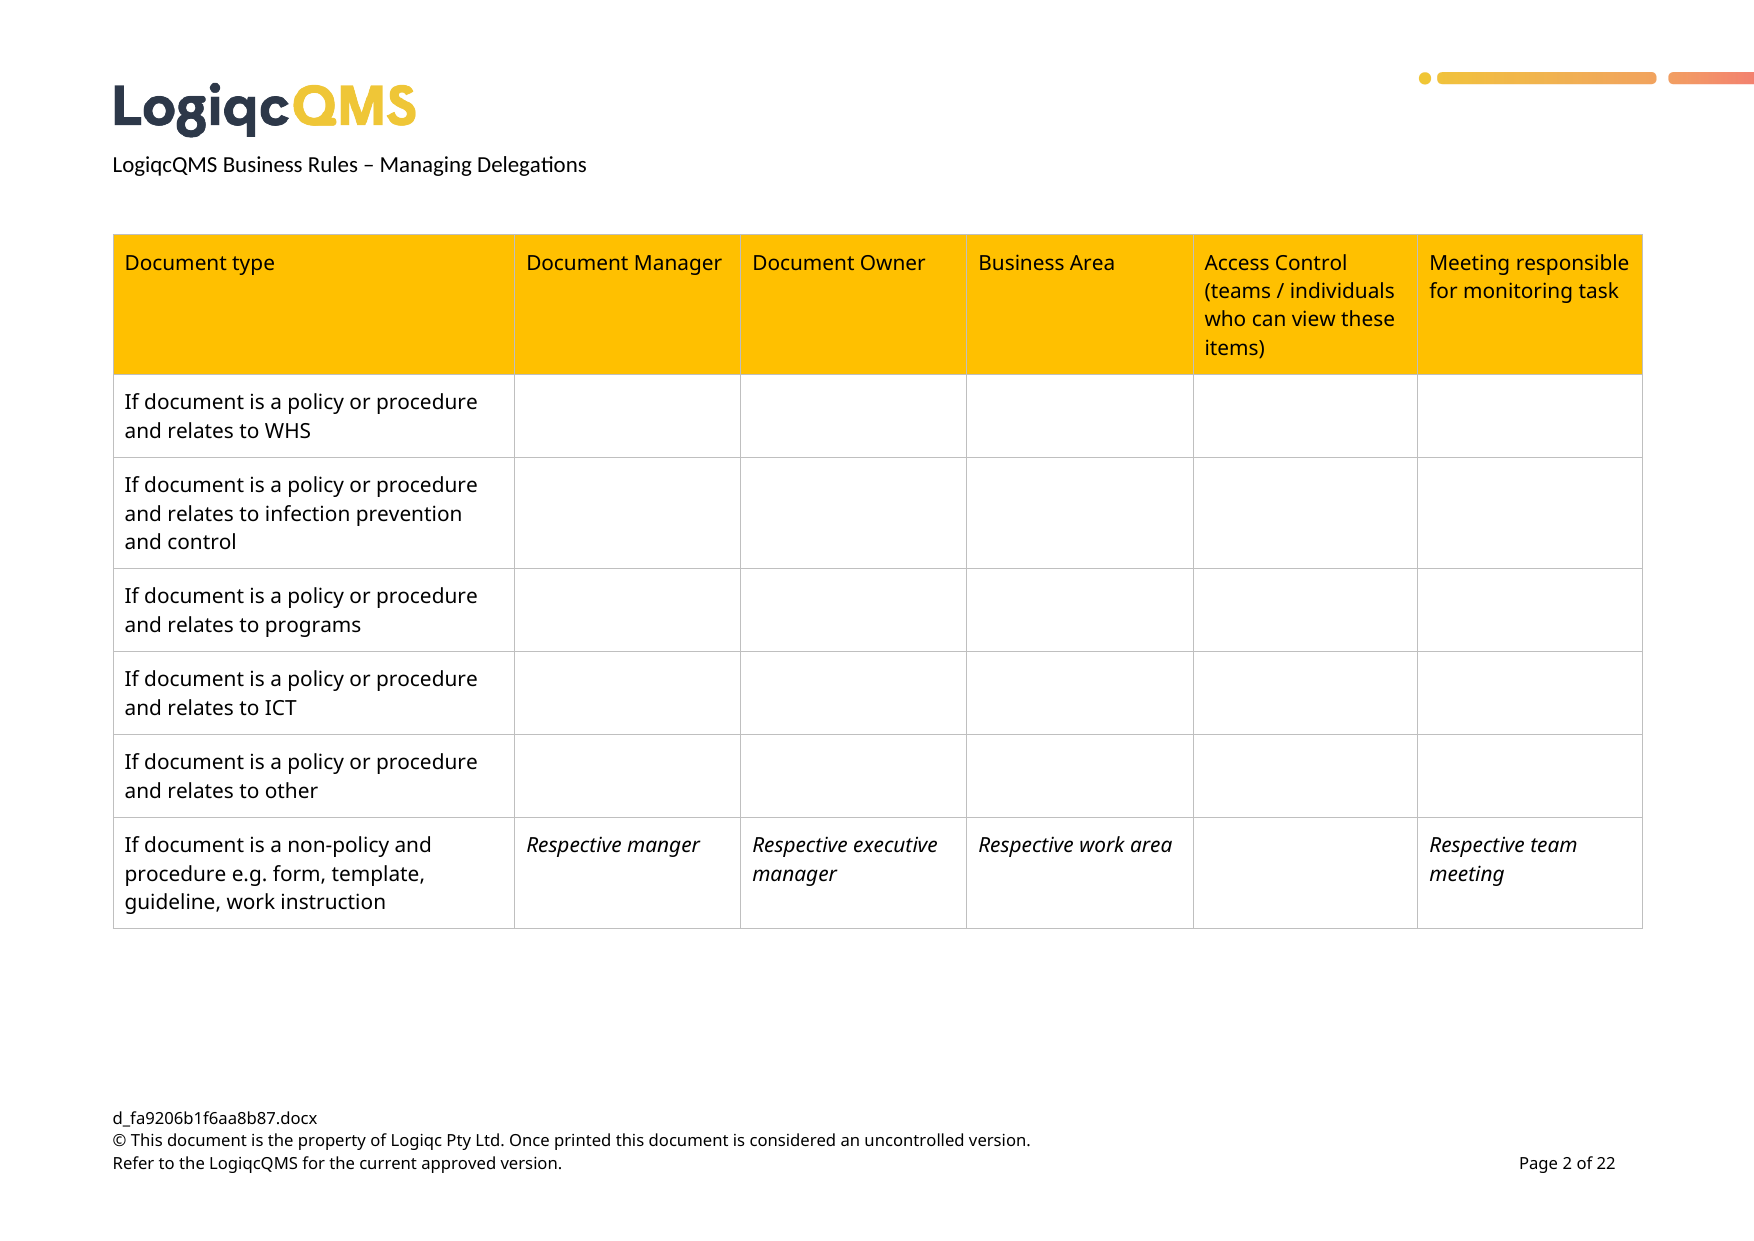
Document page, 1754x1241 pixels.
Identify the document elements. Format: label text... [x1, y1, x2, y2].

table_cell [1194, 458, 1417, 568]
table_cell [1418, 458, 1642, 568]
table_cell [967, 652, 1193, 734]
table_cell [1194, 818, 1417, 928]
table_header Document type [114, 235, 514, 374]
table_cell Respective executive manager [741, 818, 966, 928]
table_cell If document is a policy or procedure and relates to other [114, 735, 514, 817]
table_header Business Area [967, 235, 1193, 374]
table_cell If document is a policy or procedure and relates to infection prevention and control [114, 458, 514, 568]
table_header Access Control (teams / individuals who can view these items) [1194, 235, 1417, 374]
picture [96, 73, 416, 140]
table_cell [741, 458, 966, 568]
table_cell [741, 652, 966, 734]
table_header Document Manager [515, 235, 740, 374]
table_cell [1418, 652, 1642, 734]
table_cell [1418, 569, 1642, 651]
table_cell [967, 735, 1193, 817]
table_cell Respective manger [515, 818, 740, 928]
table_cell [1418, 375, 1642, 457]
table_cell [967, 375, 1193, 457]
table_cell [515, 735, 740, 817]
table_cell [741, 569, 966, 651]
table_cell [967, 458, 1193, 568]
table_cell Respective team meeting [1418, 818, 1642, 928]
table_cell [741, 375, 966, 457]
table_cell If document is a non-policy and procedure e.g. form, template, guideline, work instruction [114, 818, 514, 928]
table_cell [741, 735, 966, 817]
table_cell [515, 652, 740, 734]
table_cell [515, 458, 740, 568]
table_cell [1194, 375, 1417, 457]
table_header Meeting responsible for monitoring task [1418, 235, 1642, 374]
table_cell [1194, 652, 1417, 734]
picture [1382, 63, 1754, 99]
table_cell [1194, 569, 1417, 651]
table_cell [967, 569, 1193, 651]
table_cell If document is a policy or procedure and relates to programs [114, 569, 514, 651]
table_cell [515, 569, 740, 651]
table_cell If document is a policy or procedure and relates to WHS [114, 375, 514, 457]
table_cell Respective work area [967, 818, 1193, 928]
table_cell [1418, 735, 1642, 817]
table_cell [515, 375, 740, 457]
table_cell [1194, 735, 1417, 817]
table_cell If document is a policy or procedure and relates to ICT [114, 652, 514, 734]
table_header Document Owner [741, 235, 966, 374]
